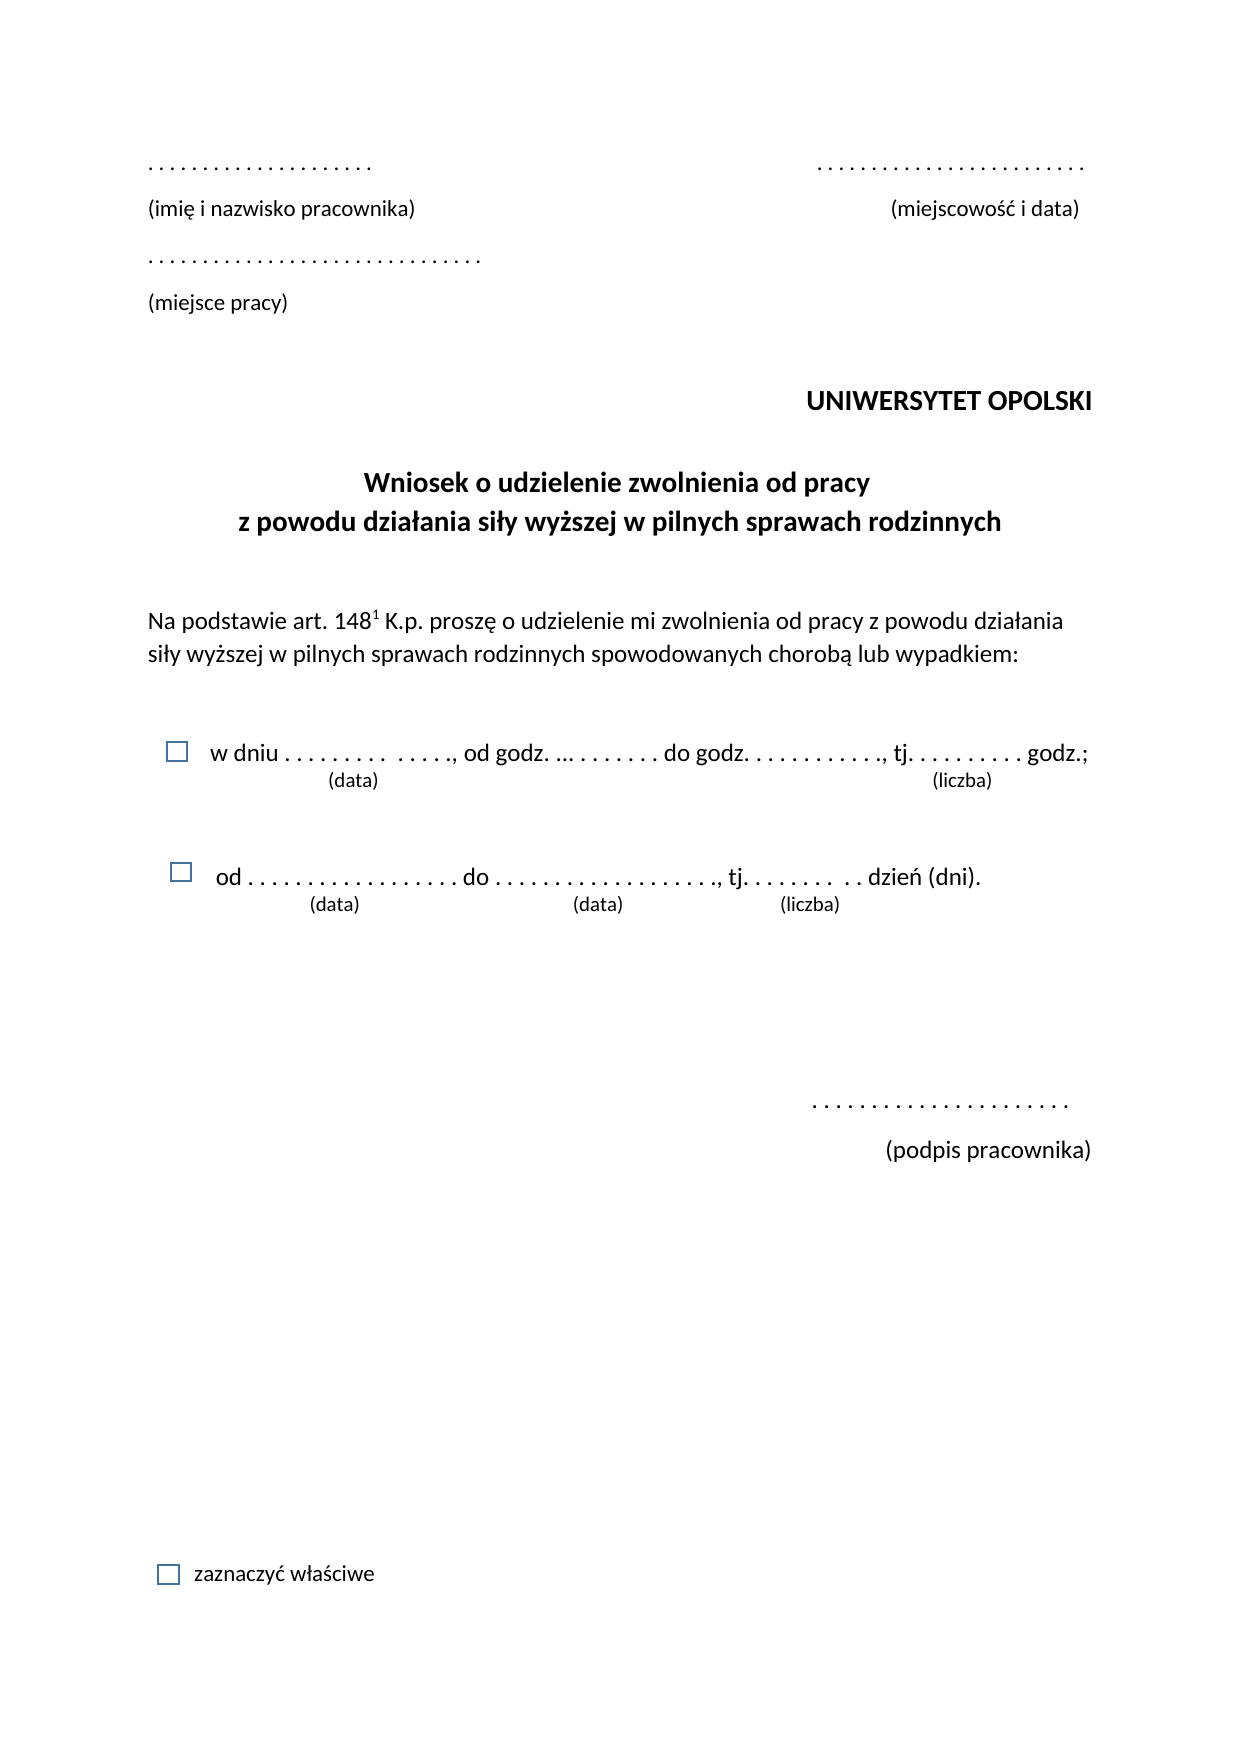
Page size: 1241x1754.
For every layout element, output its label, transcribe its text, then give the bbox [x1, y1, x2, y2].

text Wniosek o udzielenie zwolnienia od pracy z powodu działania siły wyższej w pilnych sprawach rodzinnych [148, 464, 1093, 538]
text (miejsce pracy) [148, 288, 1093, 316]
text zaznaczyć właściwe [148, 1559, 1093, 1587]
text Na podstawie art. 1481 K.p. proszę o udzielenie mi zwolnienia od pracy z powodu działania siły wyższej w pilnych sprawach rodzinnych spowodowanych chorobą lub wypadkiem: [148, 605, 1093, 668]
text . . . . . . . . . . . . . . . . . . . . . . . . . . . . . . . [148, 241, 1093, 269]
text (data) (data) (liczba) [221, 892, 1093, 917]
text (podpis pracownika) [811, 1134, 1093, 1164]
text UNIWERSYTET OPOLSKI [148, 382, 1093, 418]
text w dniu . . . . . . . . . . . . . ., od godz. ... . . . . . . . do godz. . . . . . . . . . . ., tj. . . . . . . . . . godz.; [148, 737, 1093, 767]
text . . . . . . . . . . . . . . . . . . . . . . . . . . . . . . . . . . . . . . . . . . . . . . [148, 148, 1093, 176]
text od . . . . . . . . . . . . . . . . . . do . . . . . . . . . . . . . . . . . . ., tj. . . . . . . . . . dzień (dni). [148, 861, 1093, 892]
text . . . . . . . . . . . . . . . . . . . . . . [738, 1084, 1093, 1115]
text (data) (liczba) [221, 767, 1093, 793]
text (imię i nazwisko pracownika) (miejscowość i data) [148, 194, 1093, 222]
